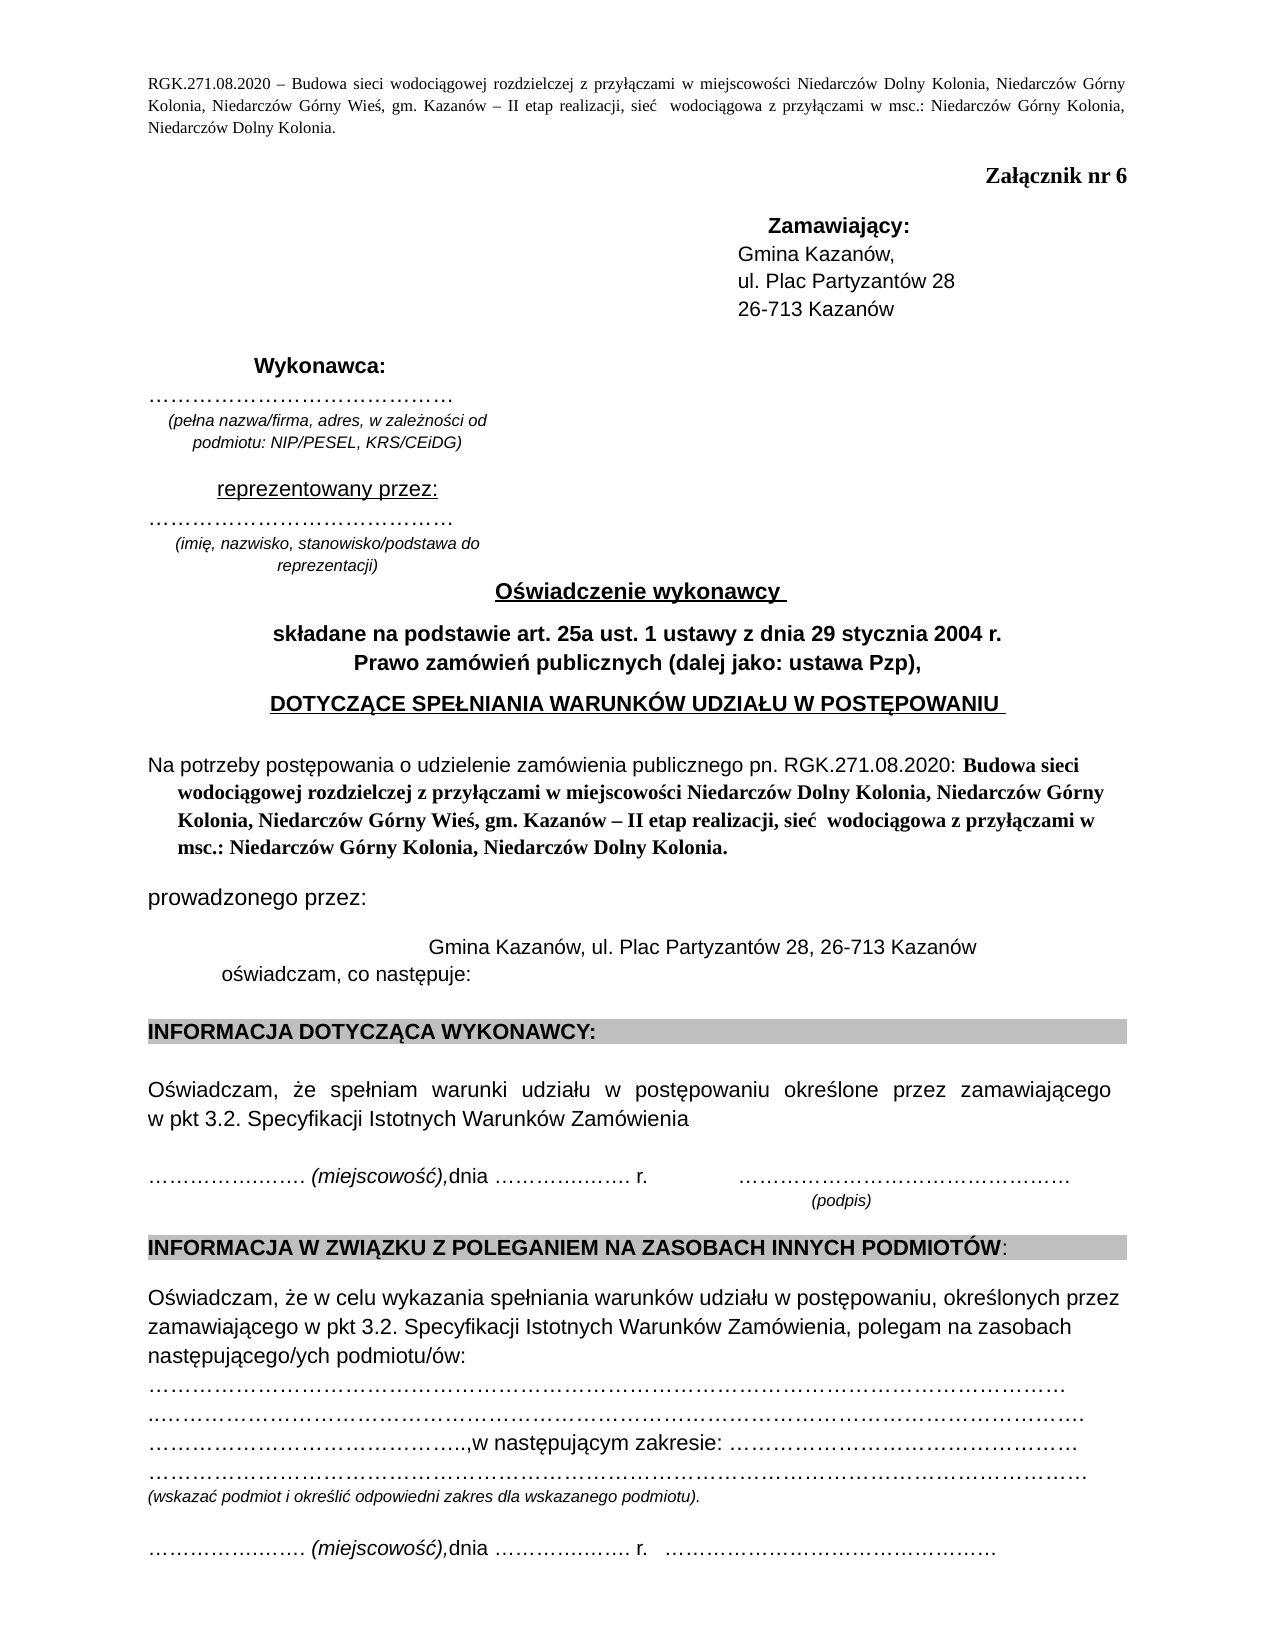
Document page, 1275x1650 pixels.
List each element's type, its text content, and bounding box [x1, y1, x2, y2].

text Wykonawca: [148, 353, 492, 378]
text INFORMACJA DOTYCZĄCA WYKONAWCY: [148, 1019, 1127, 1044]
text Gmina Kazanów, ul. Plac Partyzantów 28, 26-713 Kazanów [428, 935, 1127, 959]
text 26-713 Kazanów [694, 297, 1127, 321]
text (pełna nazwa/firma, adres, w zależności od podmiotu: NIP/PESEL, KRS/CEiDG) [148, 411, 507, 452]
text Zamawiający: [694, 213, 1127, 238]
text Oświadczam, że w celu wykazania spełniania warunków udziału w postępowaniu, określonych przez zamawiającego w pkt 3.2. Specyfikacji Istotnych Warunków Zamówienia, polegam na zasobach następującego/ych podmiotu/ów: ……………………………………………………………………………………………………………… [148, 1285, 1127, 1397]
text reprezentowany przez: [148, 476, 507, 501]
text ………………………………………………………………………………………………………………… (wskazać podmiot i określić odpowiedni zakres dla wskazanego podmiotu). [148, 1458, 1127, 1506]
text Prawo zamówień publicznych (dalej jako: ustawa Pzp), [148, 649, 1127, 674]
text Gmina Kazanów, [694, 242, 1127, 266]
text Oświadczam, że spełniam warunki udziału w postępowaniu określone przez zamawiającego w pkt 3.2. Specyfikacji Istotnych Warunków Zamówienia [148, 1077, 1127, 1131]
text …………….……. (miejscowość),dnia ………….……. r. ………………………………………… [148, 1163, 1127, 1187]
text prowadzonego przez: [148, 884, 1127, 910]
text (imię, nazwisko, stanowisko/podstawa do reprezentacji) [148, 534, 507, 575]
text Oświadczenie wykonawcy [148, 578, 1127, 604]
text Załącznik nr 6 [148, 162, 1127, 188]
text DOTYCZĄCE SPEŁNIANIA WARUNKÓW UDZIAŁU W POSTĘPOWANIU [148, 691, 1127, 748]
text …………….……. (miejscowość),dnia ………….……. r. ………………………………………… [148, 1536, 1127, 1560]
text oświadczam, co następuje: [148, 962, 1127, 986]
text …………………………………… [148, 505, 507, 530]
text Na potrzeby postępowania o udzielenie zamówienia publicznego pn. RGK.271.08.2020: Budowa sieci wodociągowej rozdzielczej z przyłączami w miejscowości Niedarczów Dolny Kolonia, Niedarczów Górny Kolonia, Niedarczów Górny Wieś, gm. Kazanów – II etap realizacji, sieć wodociągowa z przyłączami w msc.: Niedarczów Górny Kolonia, Niedarczów Dolny Kolonia. [148, 752, 1127, 859]
text składane na podstawie art. 25a ust. 1 ustawy z dnia 29 stycznia 2004 r. [148, 620, 1127, 646]
text ul. Plac Partyzantów 28 [694, 269, 1127, 293]
text ..……………………………………………………………………………………………………………….……………………………………..,w następującym zakresie: ………………………………………… [148, 1401, 1127, 1455]
text INFORMACJA W ZWIĄZKU Z POLEGANIEM NA ZASOBACH INNYCH PODMIOTÓW: [148, 1235, 1127, 1260]
text (podpis) [738, 1191, 1127, 1210]
text …………………………………… [148, 382, 507, 407]
